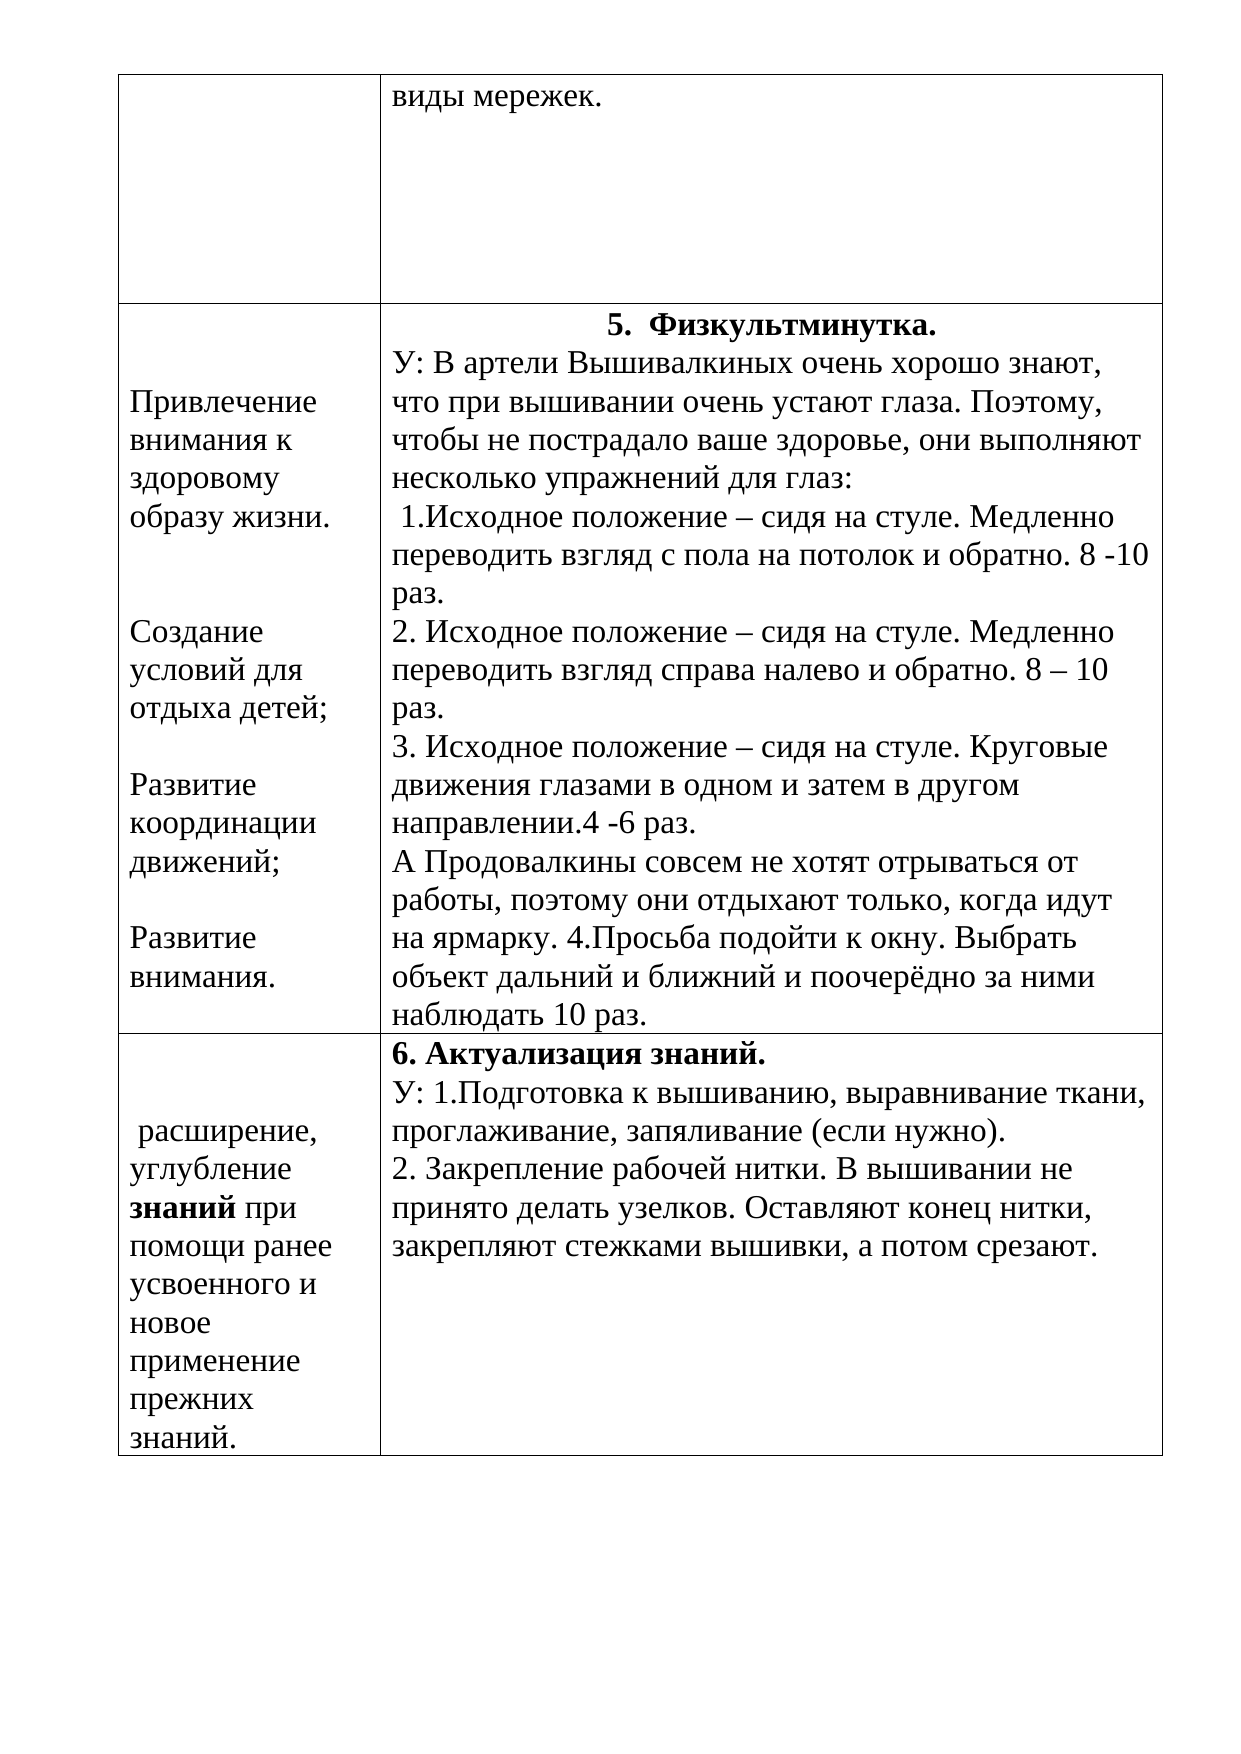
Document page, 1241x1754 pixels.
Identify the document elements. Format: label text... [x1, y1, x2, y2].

table_cell расширение, углубление знаний при помощи ранее усвоенного и новое применение прежних знаний. [119, 1034, 380, 1455]
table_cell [119, 75, 380, 303]
table_cell Привлечение внимания к здоровому образу жизни. Создание условий для отдыха детей; Развитие координации движений; Развитие внимания. [119, 304, 380, 1033]
table_cell 6. Актуализация знаний. У: 1.Подготовка к вышиванию, выравнивание ткани, проглаживание, запяливание (если нужно). 2. Закрепление рабочей нитки. В вышивании не принято делать узелков. Оставляют конец нитки, закрепляют стежками вышивки, а потом срезают. [381, 1034, 1162, 1455]
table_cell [381, 75, 1162, 303]
table_cell 5. Физкультминутка. У: В артели Вышивалкиных очень хорошо знают, что при вышивании очень устают глаза. Поэтому, чтобы не пострадало ваше здоровье, они выполняют несколько упражнений для глаз: 1.Исходное положение – сидя на стуле. Медленно переводить взгляд с пола на потолок и обратно. 8 -10 раз. 2. Исходное положение – сидя на стуле. Медленно переводить взгляд справа налево и обратно. 8 – 10 раз. 3. Исходное положение – сидя на стуле. Круговые движения глазами в одном и затем в другом направлении.4 -6 раз. А Продовалкины совсем не хотят отрываться от работы, поэтому они отдыхают только, когда идут на ярмарку. 4.Просьба подойти к окну. Выбрать объект дальний и ближний и поочерёдно за ними наблюдать 10 раз. [381, 304, 1162, 1033]
